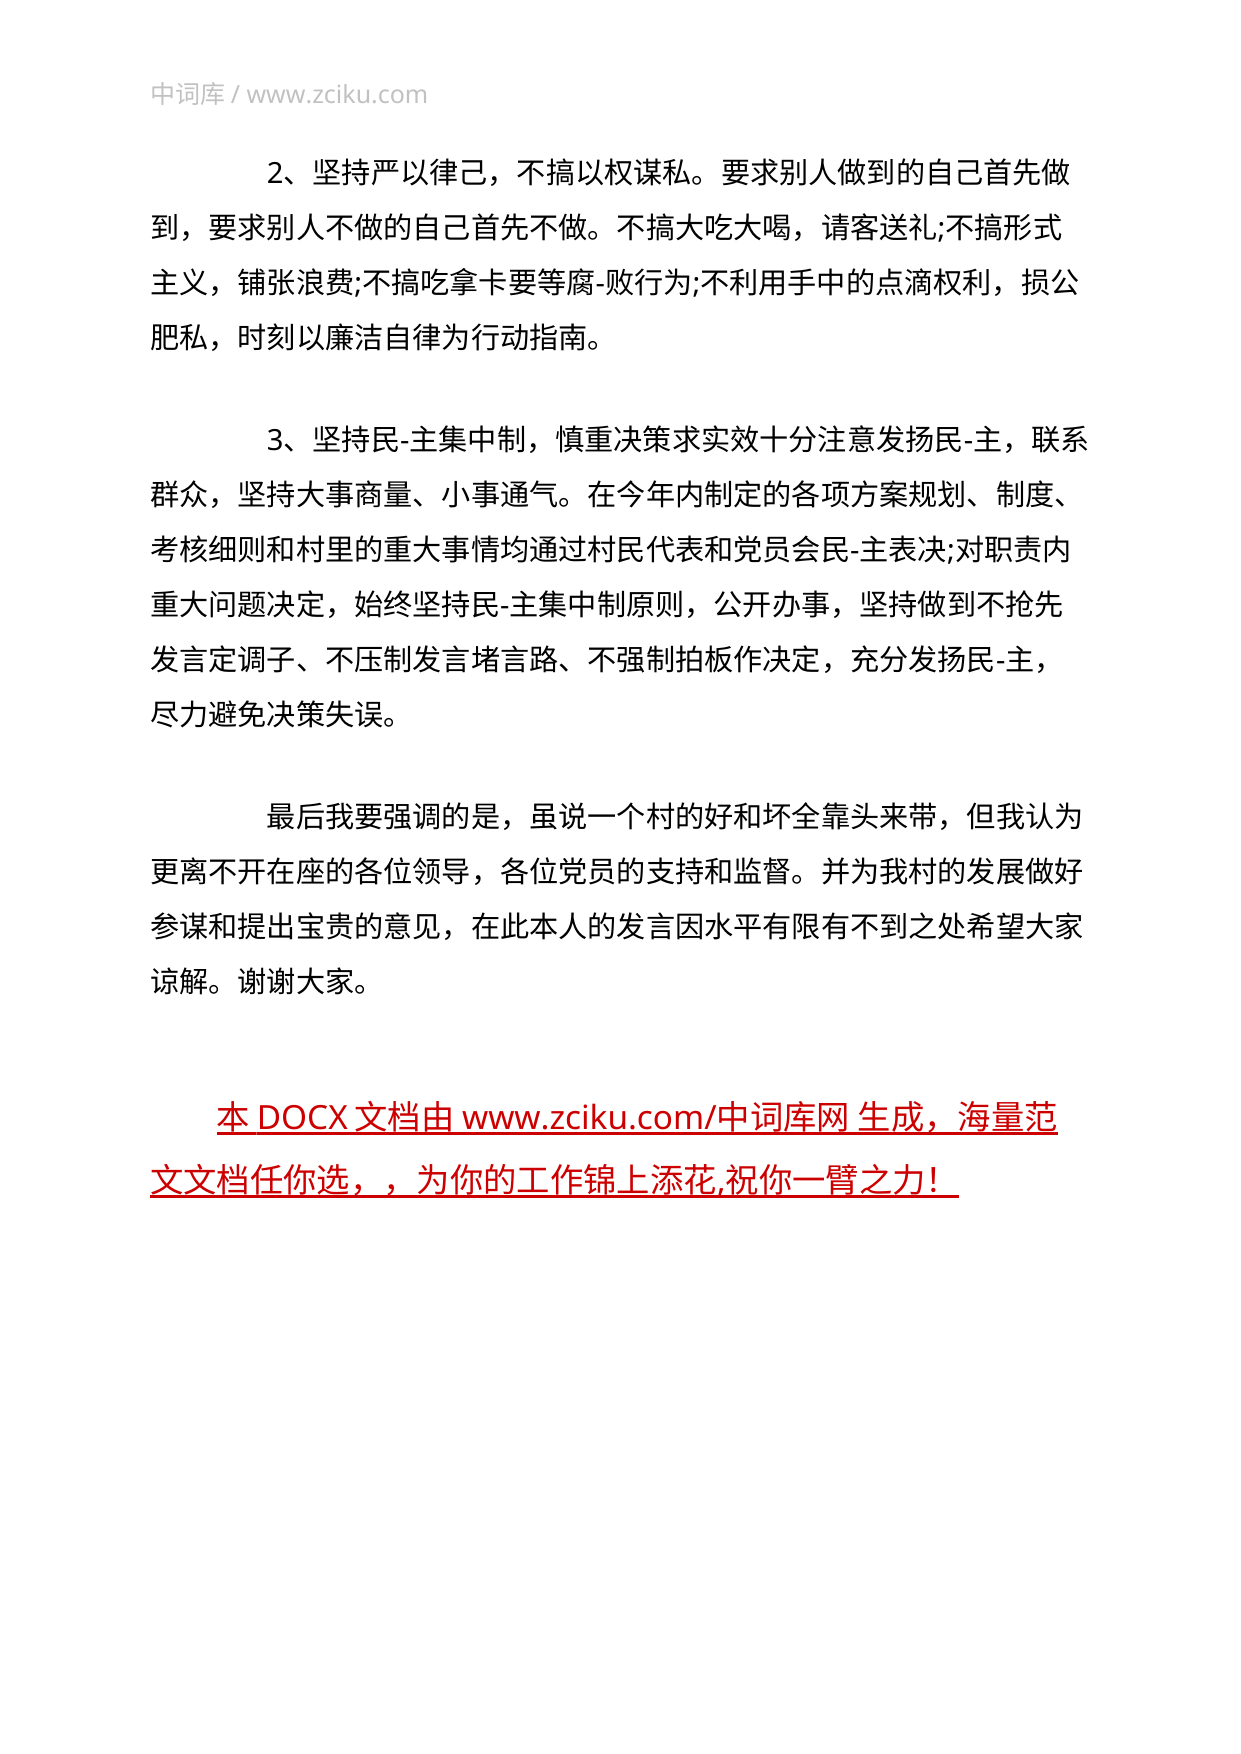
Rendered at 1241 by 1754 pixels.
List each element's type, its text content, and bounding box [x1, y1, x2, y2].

text 本DOCX文档由 www.zciku.com/中词库网 生成，海量范文文档任你选，，为你的工作锦上添花,祝你一臂之力！ [150, 1091, 1090, 1202]
text 2、坚持严以律己，不搞以权谋私。要求别人做到的自己首先做到，要求别人不做的自己首先不做。不搞大吃大喝，请客送礼;不搞形式主义，铺张浪费;不搞吃拿卡要等腐-败行为;不利用手中的点滴权利，损公肥私，时刻以廉洁自律为行动指南。 [150, 150, 1090, 357]
text 3、坚持民-主集中制，慎重决策求实效十分注意发扬民-主，联系群众，坚持大事商量、小事通气。在今年内制定的各项方案规划、制度、考核细则和村里的重大事情均通过村民代表和党员会民-主表决;对职责内重大问题决定，始终坚持民-主集中制原则，公开办事，坚持做到不抢先发言定调子、不压制发言堵言路、不强制拍板作决定，充分发扬民-主，尽力避免决策失误。 [150, 417, 1090, 734]
text 最后我要强调的是，虽说一个村的好和坏全靠头来带，但我认为更离不开在座的各位领导，各位党员的支持和监督。并为我村的发展做好参谋和提出宝贵的意见，在此本人的发言因水平有限有不到之处希望大家谅解。谢谢大家。 [150, 793, 1090, 1000]
